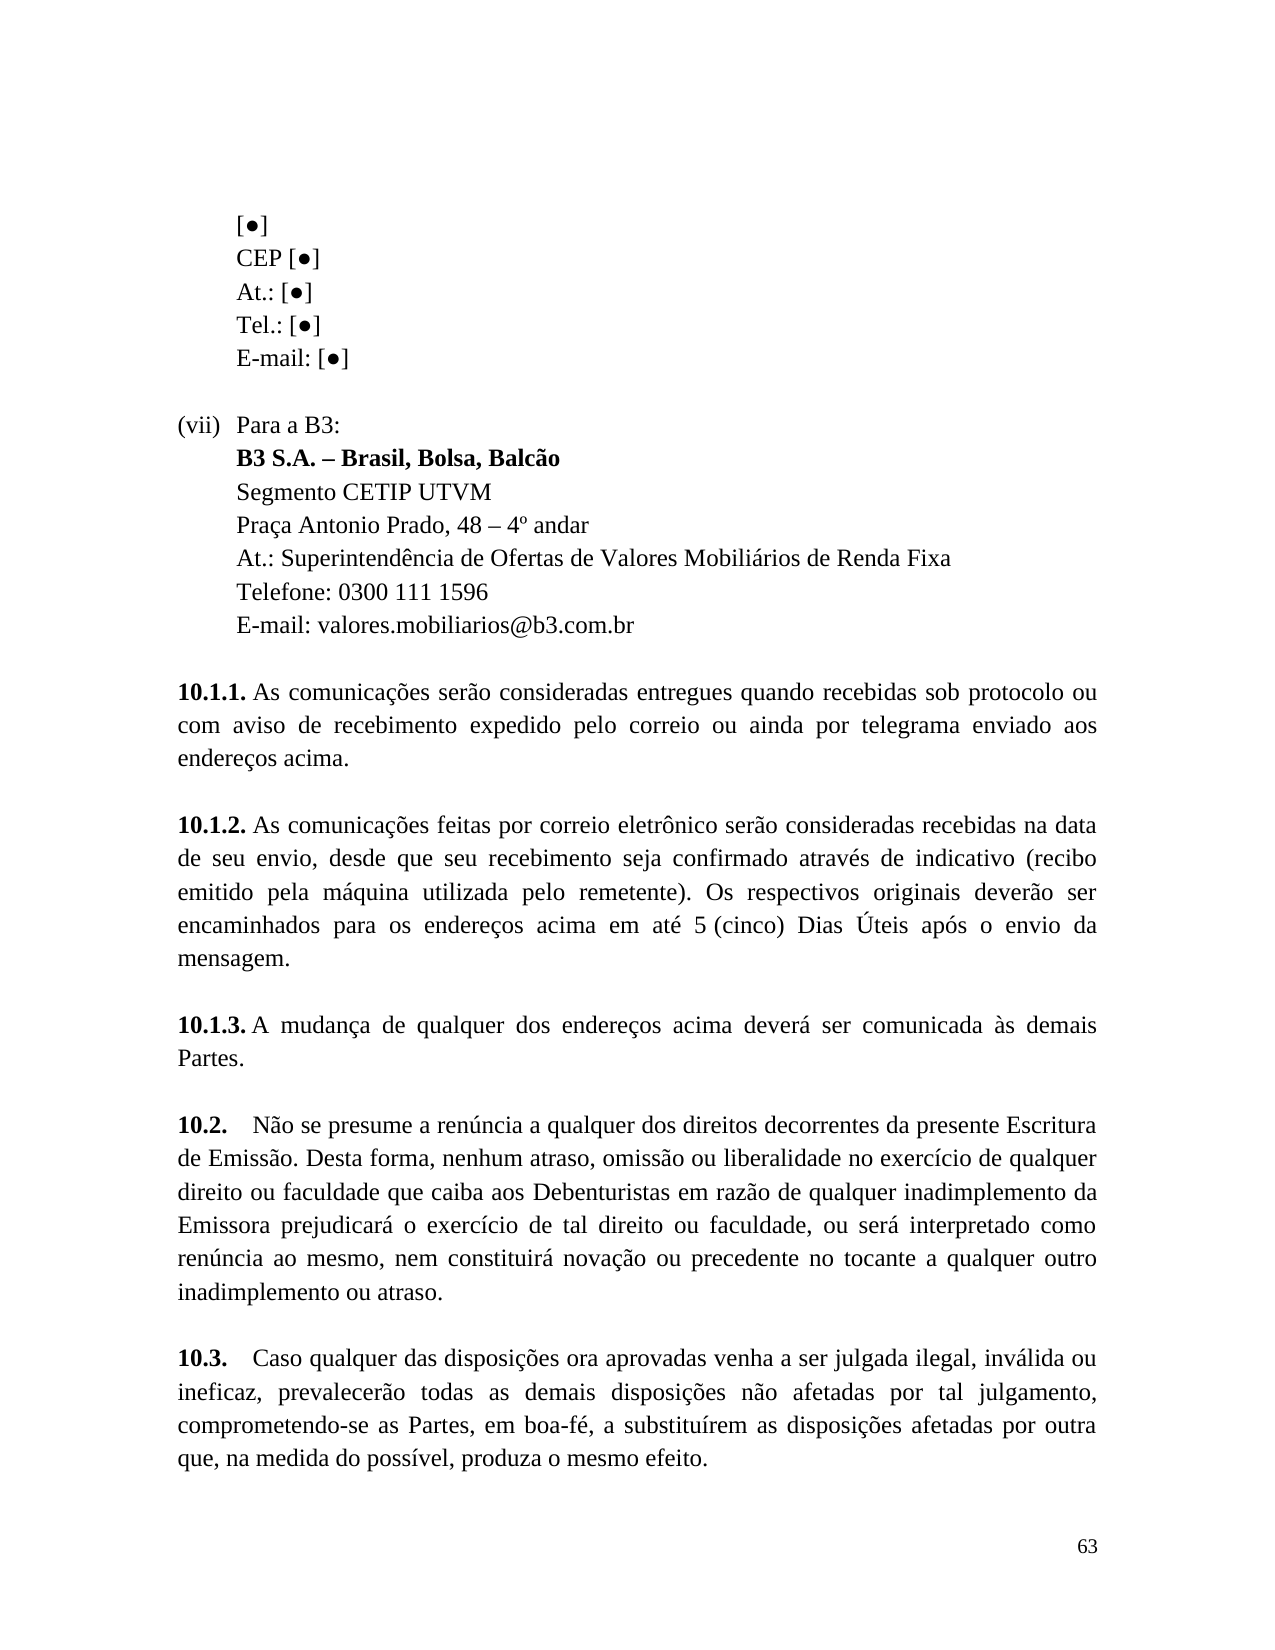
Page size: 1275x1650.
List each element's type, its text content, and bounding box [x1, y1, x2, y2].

text E-mail: [●] [236, 340, 1098, 373]
text B3 S.A. – Brasil, Bolsa, Balcão [236, 440, 1098, 473]
text At.: Superintendência de Ofertas de Valores Mobiliários de Renda Fixa [236, 540, 1098, 573]
text 10.1.3. A mudança de qualquer dos endereços acima deverá ser comunicada às demais Partes. [177, 1007, 1098, 1073]
text Tel.: [●] [236, 307, 1098, 340]
text E-mail: valores.mobiliarios@b3.com.br [236, 607, 1098, 640]
text At.: [●] [236, 273, 1098, 307]
text 10.1.2. As comunicações feitas por correio eletrônico serão consideradas recebidas na data de seu envio, desde que seu recebimento seja confirmado através de indicativo (recibo emitido pela máquina utilizada pelo remetente). Os respectivos originais deverão ser encaminhados para os endereços acima em até 5 (cinco) Dias Úteis após o envio da mensagem. [177, 807, 1098, 973]
text 10.2. Não se presume a renúncia a qualquer dos direitos decorrentes da presente Escritura de Emissão. Desta forma, nenhum atraso, omissão ou liberalidade no exercício de qualquer direito ou faculdade que caiba aos Debenturistas em razão de qualquer inadimplemento da Emissora prejudicará o exercício de tal direito ou faculdade, ou será interpretado como renúncia ao mesmo, nem constituirá novação ou precedente no tocante a qualquer outro inadimplemento ou atraso. [177, 1107, 1098, 1307]
text Praça Antonio Prado, 48 – 4º andar [236, 507, 1098, 540]
text [●] [236, 207, 1098, 240]
text 10.1.1. As comunicações serão consideradas entregues quando recebidas sob protocolo ou com aviso de recebimento expedido pelo correio ou ainda por telegrama enviado aos endereços acima. [177, 673, 1098, 773]
list Para a B3: [177, 407, 1098, 440]
text 10.3. Caso qualquer das disposições ora aprovadas venha a ser julgada ilegal, inválida ou ineficaz, prevalecerão todas as demais disposições não afetadas por tal julgamento, comprometendo-se as Partes, em boa-fé, a substituírem as disposições afetadas por outra que, na medida do possível, produza o mesmo efeito. [177, 1340, 1098, 1473]
text CEP [●] [236, 240, 1098, 273]
text Segmento CETIP UTVM [236, 473, 1098, 507]
text Telefone: 0300 111 1596 [236, 573, 1098, 607]
